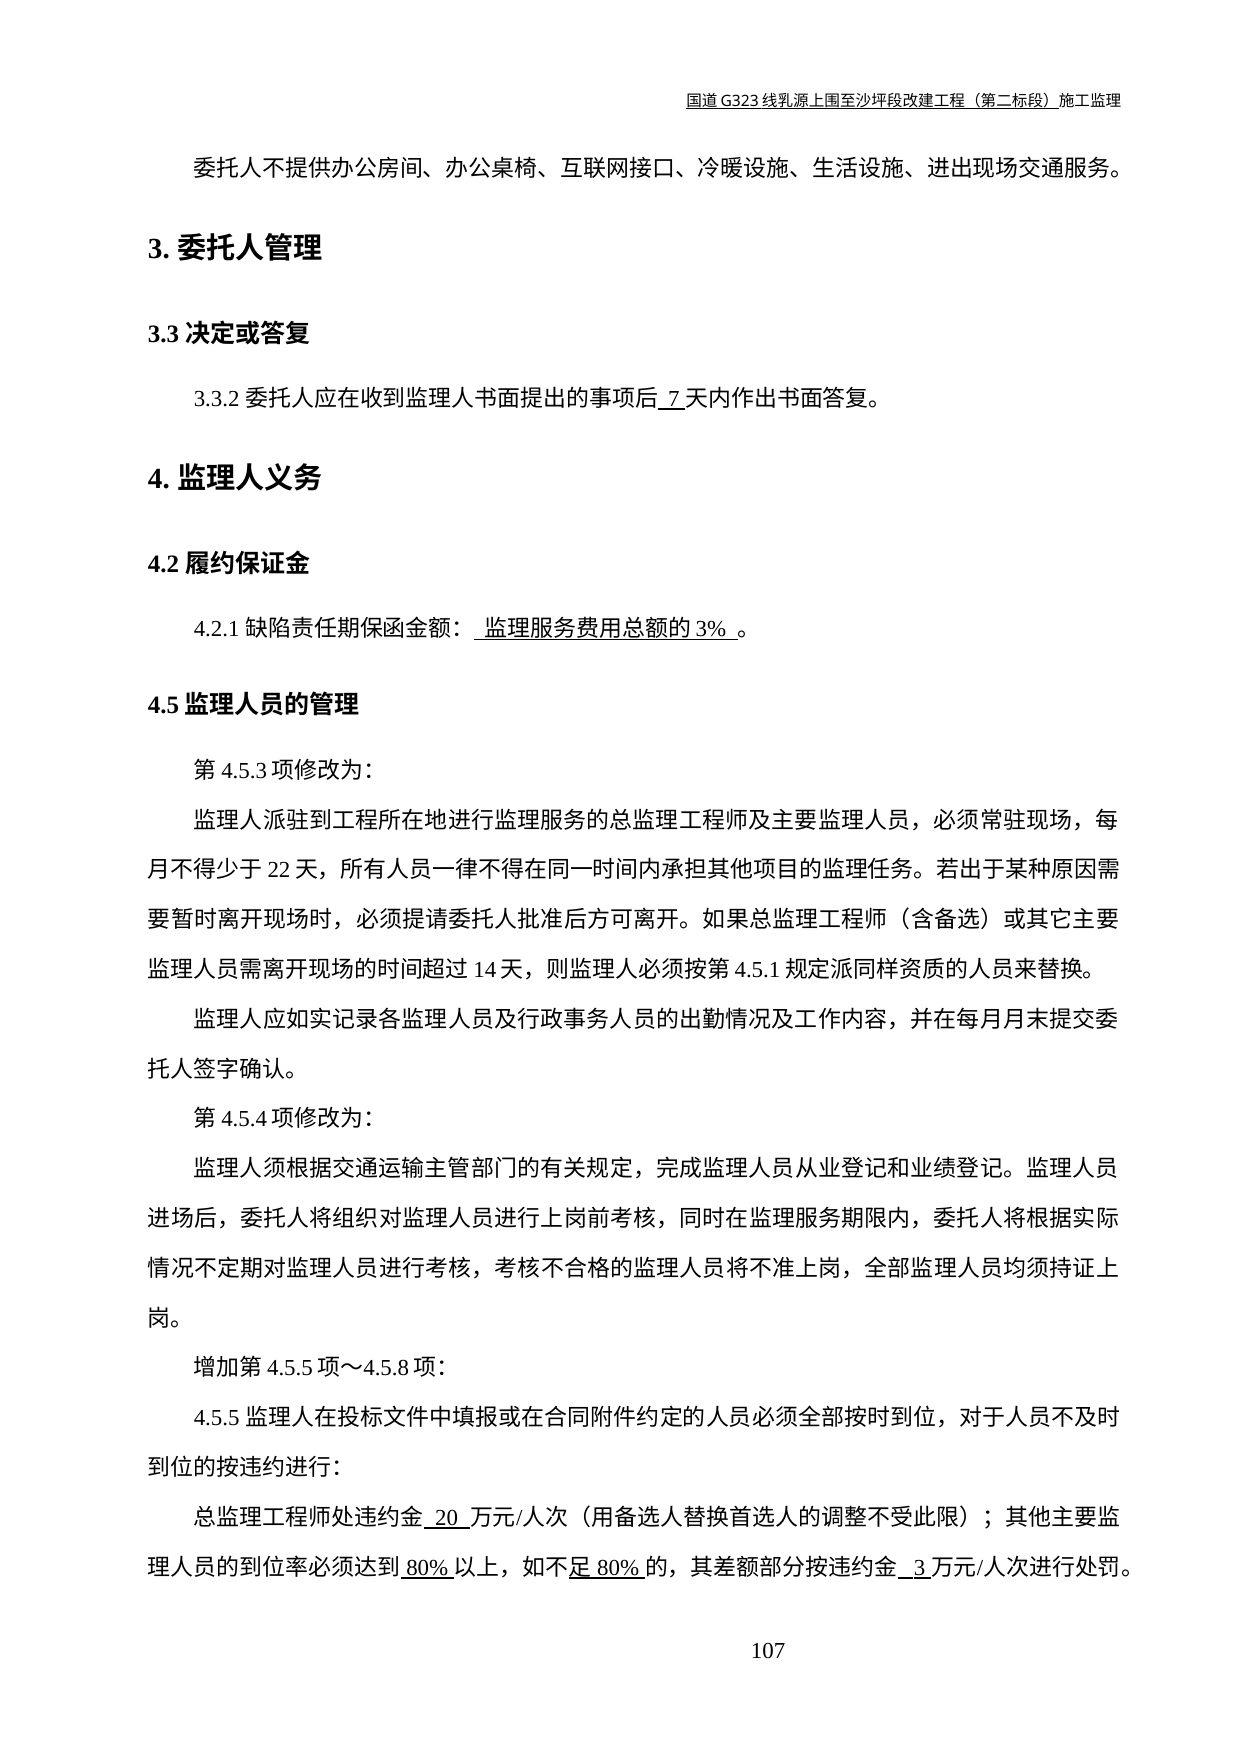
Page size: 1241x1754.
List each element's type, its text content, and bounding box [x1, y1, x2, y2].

text 委托人不提供办公房间、办公桌椅、互联网接口、冷暖设施、生活设施、进出现场交通服务。 [148, 150, 1122, 183]
text 增加第4.5.5项～4.5.8项： [148, 1349, 1122, 1382]
text 监理人派驻到工程所在地进行监理服务的总监理工程师及主要监理人员，必须常驻现场，每月不得少于22天，所有人员一律不得在同一时间内承担其他项目的监理任务。若出于某种原因需要暂时离开现场时，必须提请委托人批准后方可离开。如果总监理工程师（含备选）或其它主要监理人员需离开现场的时间超过14天，则监理人必须按第4.5.1规定派同样资质的人员来替换。 [148, 801, 1122, 984]
text 3. 委托人管理 [148, 224, 1122, 267]
text 4.2.1 缺陷责任期保函金额： 监理服务费用总额的3% 。 [148, 610, 1122, 643]
text 4. 监理人义务 [148, 455, 1122, 497]
text 监理人应如实记录各监理人员及行政事务人员的出勤情况及工作内容，并在每月月末提交委托人签字确认。 [148, 1001, 1122, 1084]
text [148, 1498, 1122, 1582]
text 3.3 决定或答复 [148, 313, 1122, 349]
text 4.2 履约保证金 [148, 543, 1122, 579]
text 第4.5.3项修改为： [148, 752, 1122, 785]
text 4.5.5 监理人在投标文件中填报或在合同附件约定的人员必须全部按时到位，对于人员不及时到位的按违约进行： [148, 1399, 1122, 1482]
text 4.5监理人员的管理 [148, 685, 1122, 721]
text 第4.5.4项修改为： [148, 1100, 1122, 1133]
text 监理人须根据交通运输主管部门的有关规定，完成监理人员从业登记和业绩登记。监理人员进场后，委托人将组织对监理人员进行上岗前考核，同时在监理服务期限内，委托人将根据实际情况不定期对监理人员进行考核，考核不合格的监理人员将不准上岗，全部监理人员均须持证上岗。 [148, 1150, 1122, 1333]
text 3.3.2 委托人应在收到监理人书面提出的事项后 7 天内作出书面答复。 [148, 380, 1122, 413]
